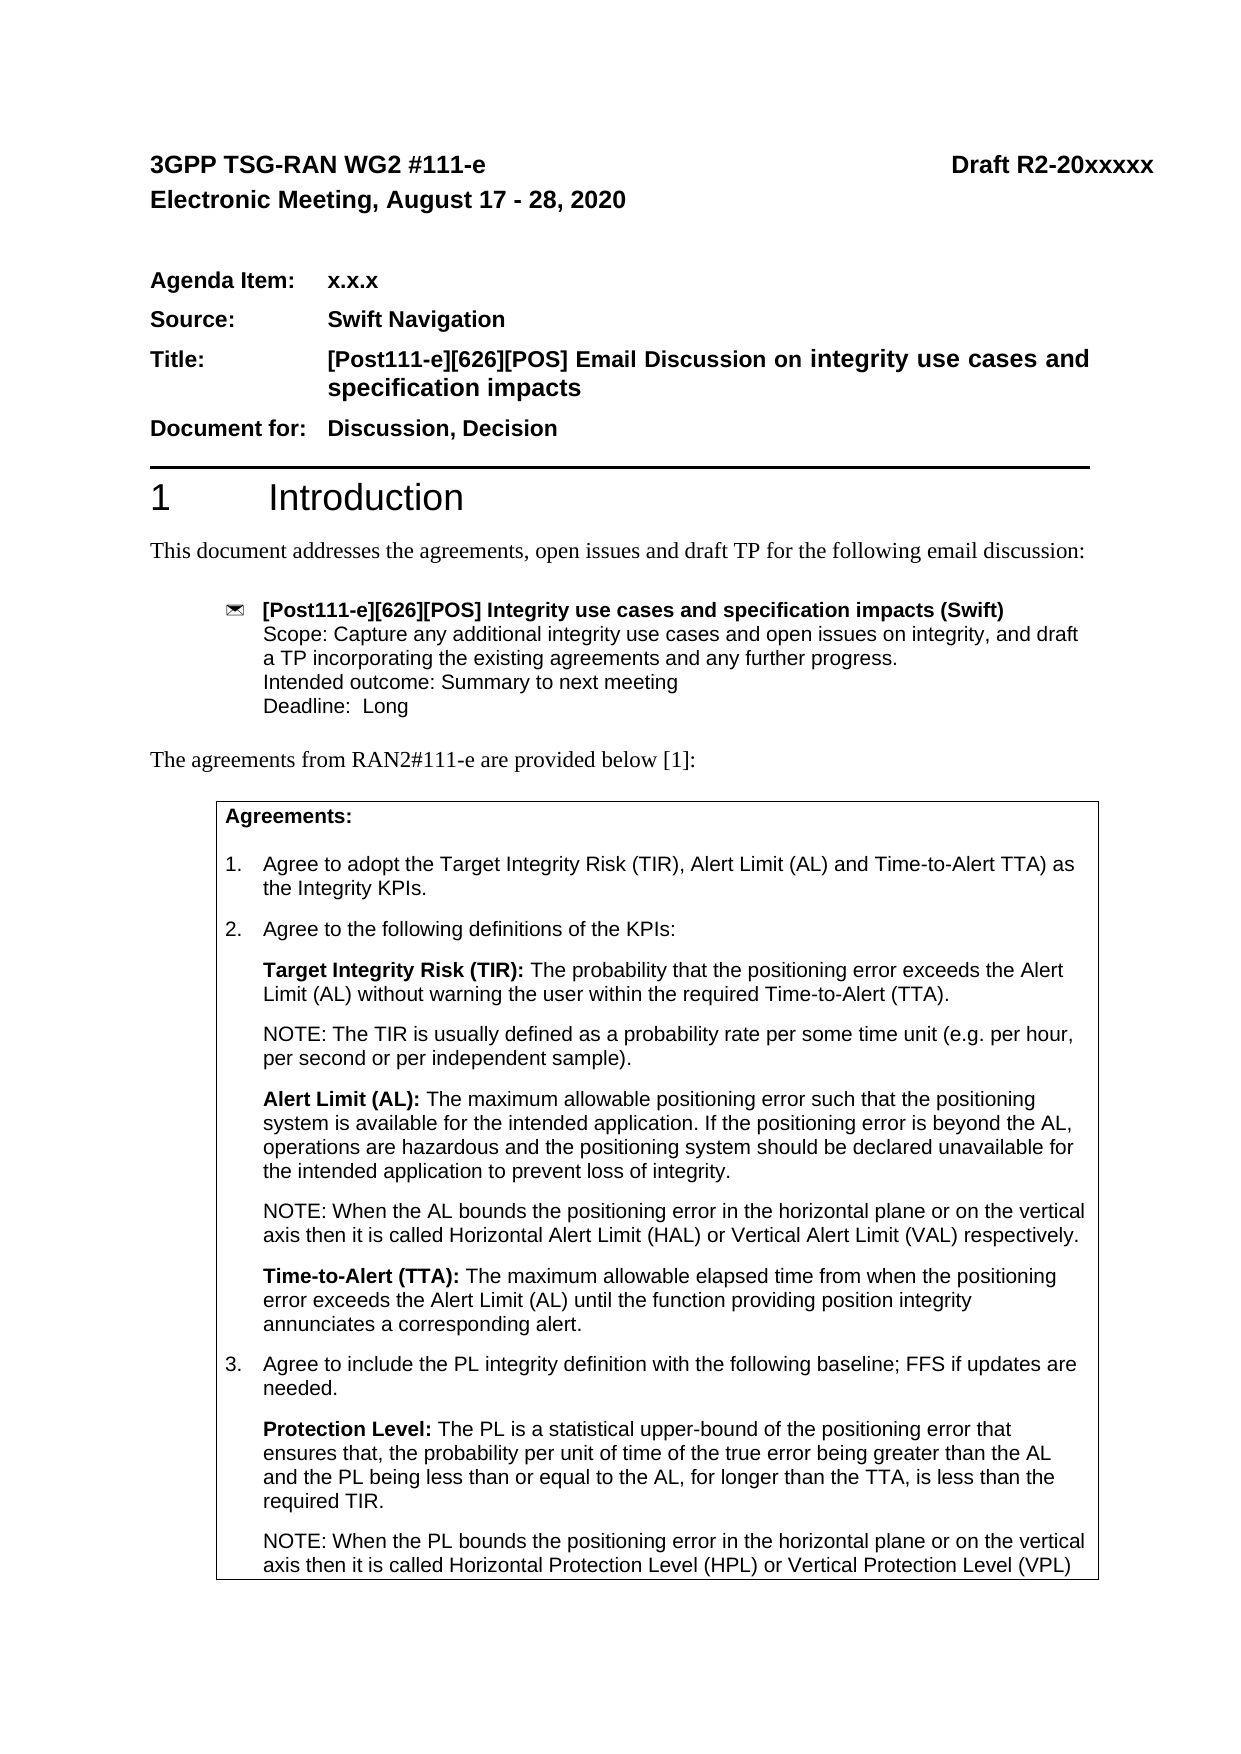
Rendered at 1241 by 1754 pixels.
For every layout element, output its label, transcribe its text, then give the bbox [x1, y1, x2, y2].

text Electronic Meeting, August 17 - 28, 2020 [150, 185, 1090, 214]
text Title: [Post111-e][626][POS] Email Discussion on integrity use cases and specification impacts [150, 344, 1090, 402]
text Scope: Capture any additional integrity use cases and open issues on integrity, and draft a TP incorporating the existing agreements and any further progress. [225, 622, 1090, 670]
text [217, 1526, 1098, 1579]
text Deadline: Long [225, 694, 1090, 718]
text Agenda Item: x.x.x [150, 267, 1090, 293]
text NOTE: When the AL bounds the positioning error in the horizontal plane or on the vertical axis then it is called Horizontal Alert Limit (HAL) or Vertical Alert Limit (VAL) respectively. [217, 1196, 1098, 1247]
subtitle 1 Introduction [150, 469, 1090, 518]
text Target Integrity Risk (TIR): The probability that the positioning error exceeds the Alert Limit (AL) without warning the user within the required Time-to-Alert (TTA). [217, 954, 1098, 1005]
text 3. Agree to include the PL integrity definition with the following baseline; FFS if updates are needed. [217, 1349, 1098, 1400]
text Agreements: [217, 802, 1098, 828]
text Protection Level: The PL is a statistical upper-bound of the positioning error that ensures that, the probability per unit of time of the true error being greater than the AL and the PL being less than or equal to the AL, for longer than the TTA, is less than the required TIR. [217, 1414, 1098, 1513]
text 2. Agree to the following definitions of the KPIs: [217, 914, 1098, 941]
text Source: Swift Navigation [150, 306, 1090, 332]
text 1. Agree to adopt the Target Integrity Risk (TIR), Alert Limit (AL) and Time-to-Alert TTA) as the Integrity KPIs. [217, 849, 1098, 900]
text The agreements from RAN2#111-e are provided below [1]: [150, 746, 1090, 773]
text 3GPP TSG-RAN WG2 #111-e Draft R2-20xxxxx [150, 150, 1090, 179]
text This document addresses the agreements, open issues and draft TP for the following email discussion: [150, 537, 1090, 563]
text NOTE: The TIR is usually defined as a probability rate per some time unit (e.g. per hour, per second or per independent sample). [217, 1019, 1098, 1070]
text Intended outcome: Summary to next meeting [225, 670, 1090, 694]
text [Post111-e][626][POS] Integrity use cases and specification impacts (Swift) [225, 598, 1090, 622]
text Document for: Discussion, Decision [150, 414, 1090, 441]
text Alert Limit (AL): The maximum allowable positioning error such that the positioning system is available for the intended application. If the positioning error is beyond the AL, operations are hazardous and the positioning system should be declared unavailable for the intended application to prevent loss of integrity. [217, 1083, 1098, 1182]
text Time-to-Alert (TTA): The maximum allowable elapsed time from when the positioning error exceeds the Alert Limit (AL) until the function providing position integrity annunciates a corresponding alert. [217, 1261, 1098, 1336]
